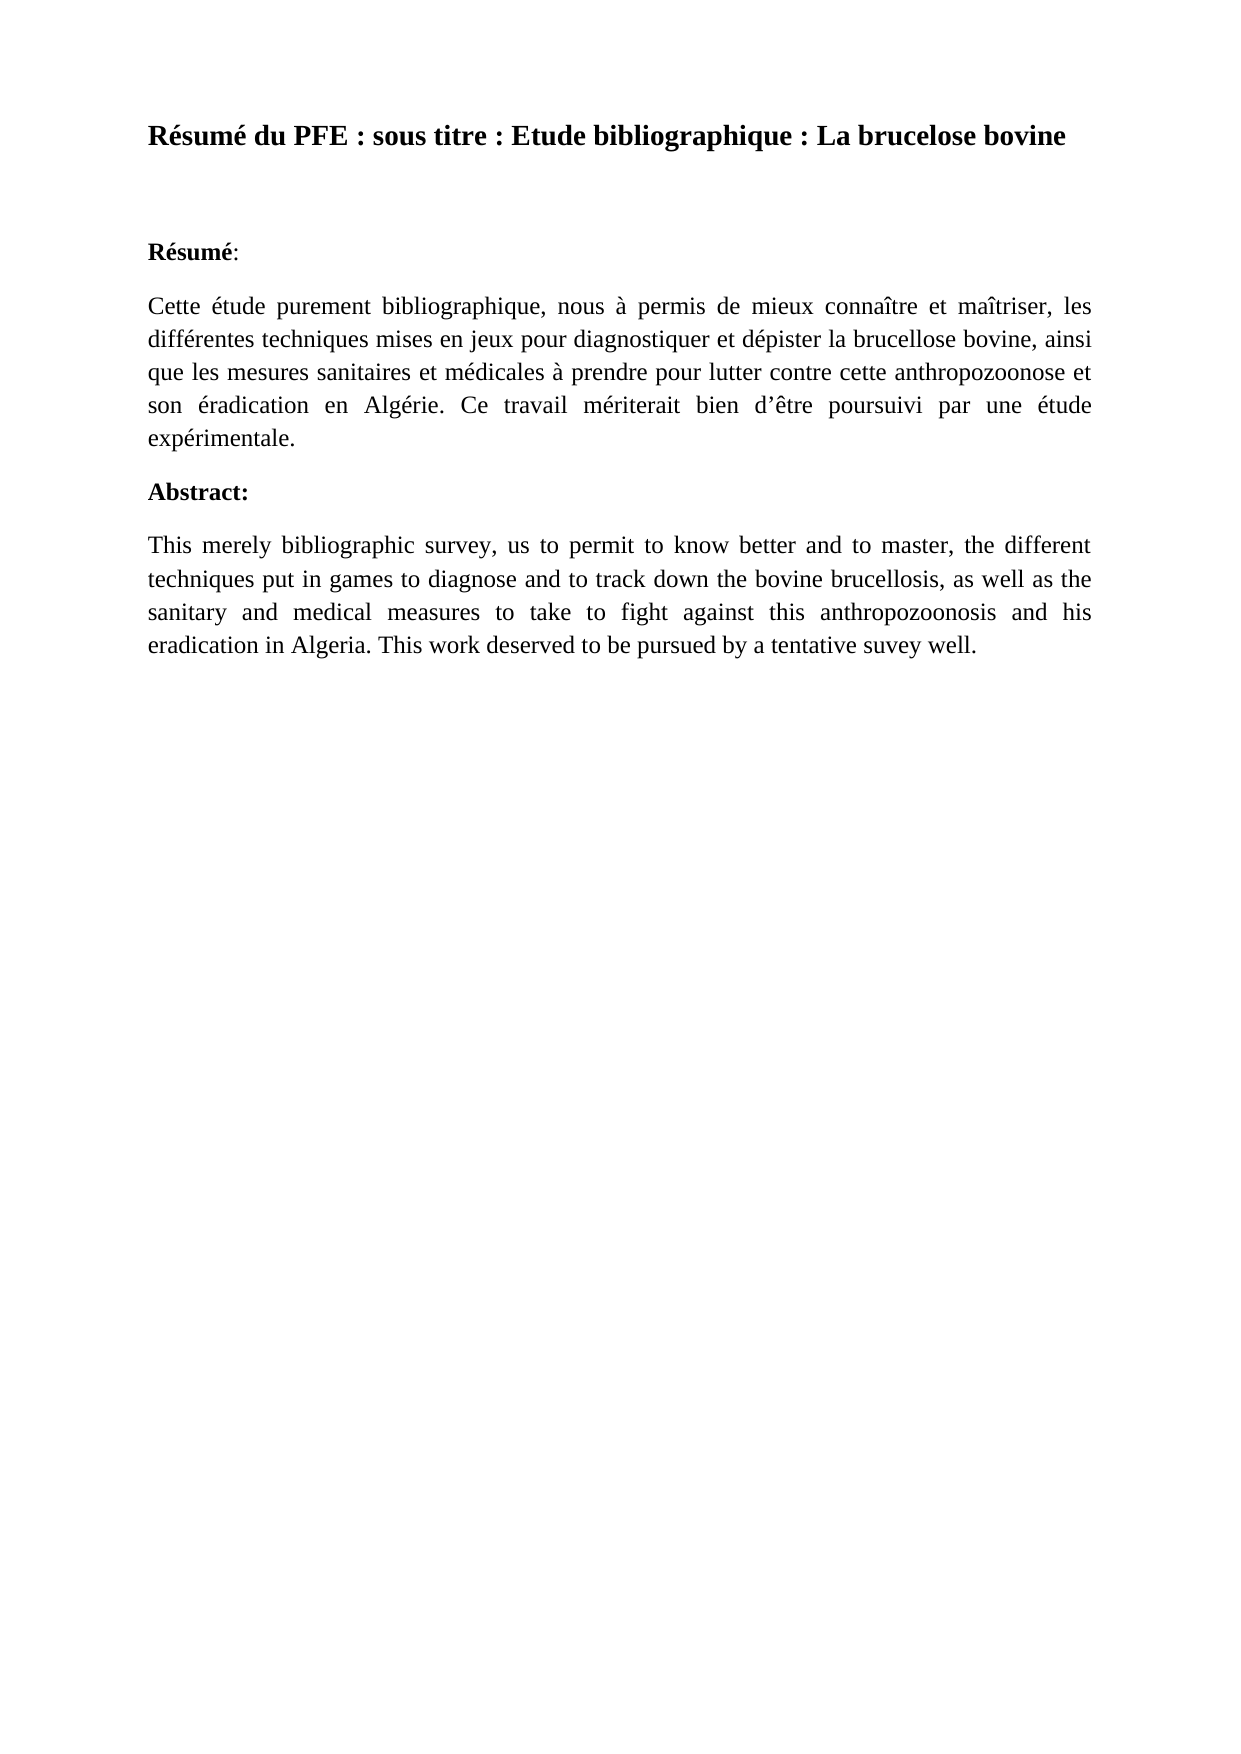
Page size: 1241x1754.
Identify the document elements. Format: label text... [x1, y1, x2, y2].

text This merely bibliographic survey, us to permit to know better and to master, the different techniques put in games to diagnose and to track down the bovine brucellosis, as well as the sanitary and medical measures to take to fight against this anthropozoonosis and his eradication in Algeria. This work deserved to be pursued by a tentative suvey well. [148, 531, 1093, 658]
text Abstract: [148, 477, 1093, 506]
text Résumé du PFE : sous titre : Etude bibliographique : La brucelose bovine [148, 118, 1093, 152]
text Résumé: [148, 237, 1093, 266]
text Cette étude purement bibliographique, nous à permis de mieux connaître et maîtriser, les différentes techniques mises en jeux pour diagnostiquer et dépister la brucellose bovine, ainsi que les mesures sanitaires et médicales à prendre pour lutter contre cette anthropozoonose et son éradication en Algérie. Ce travail mériterait bien d’être poursuivi par une étude expérimentale. [148, 291, 1093, 452]
